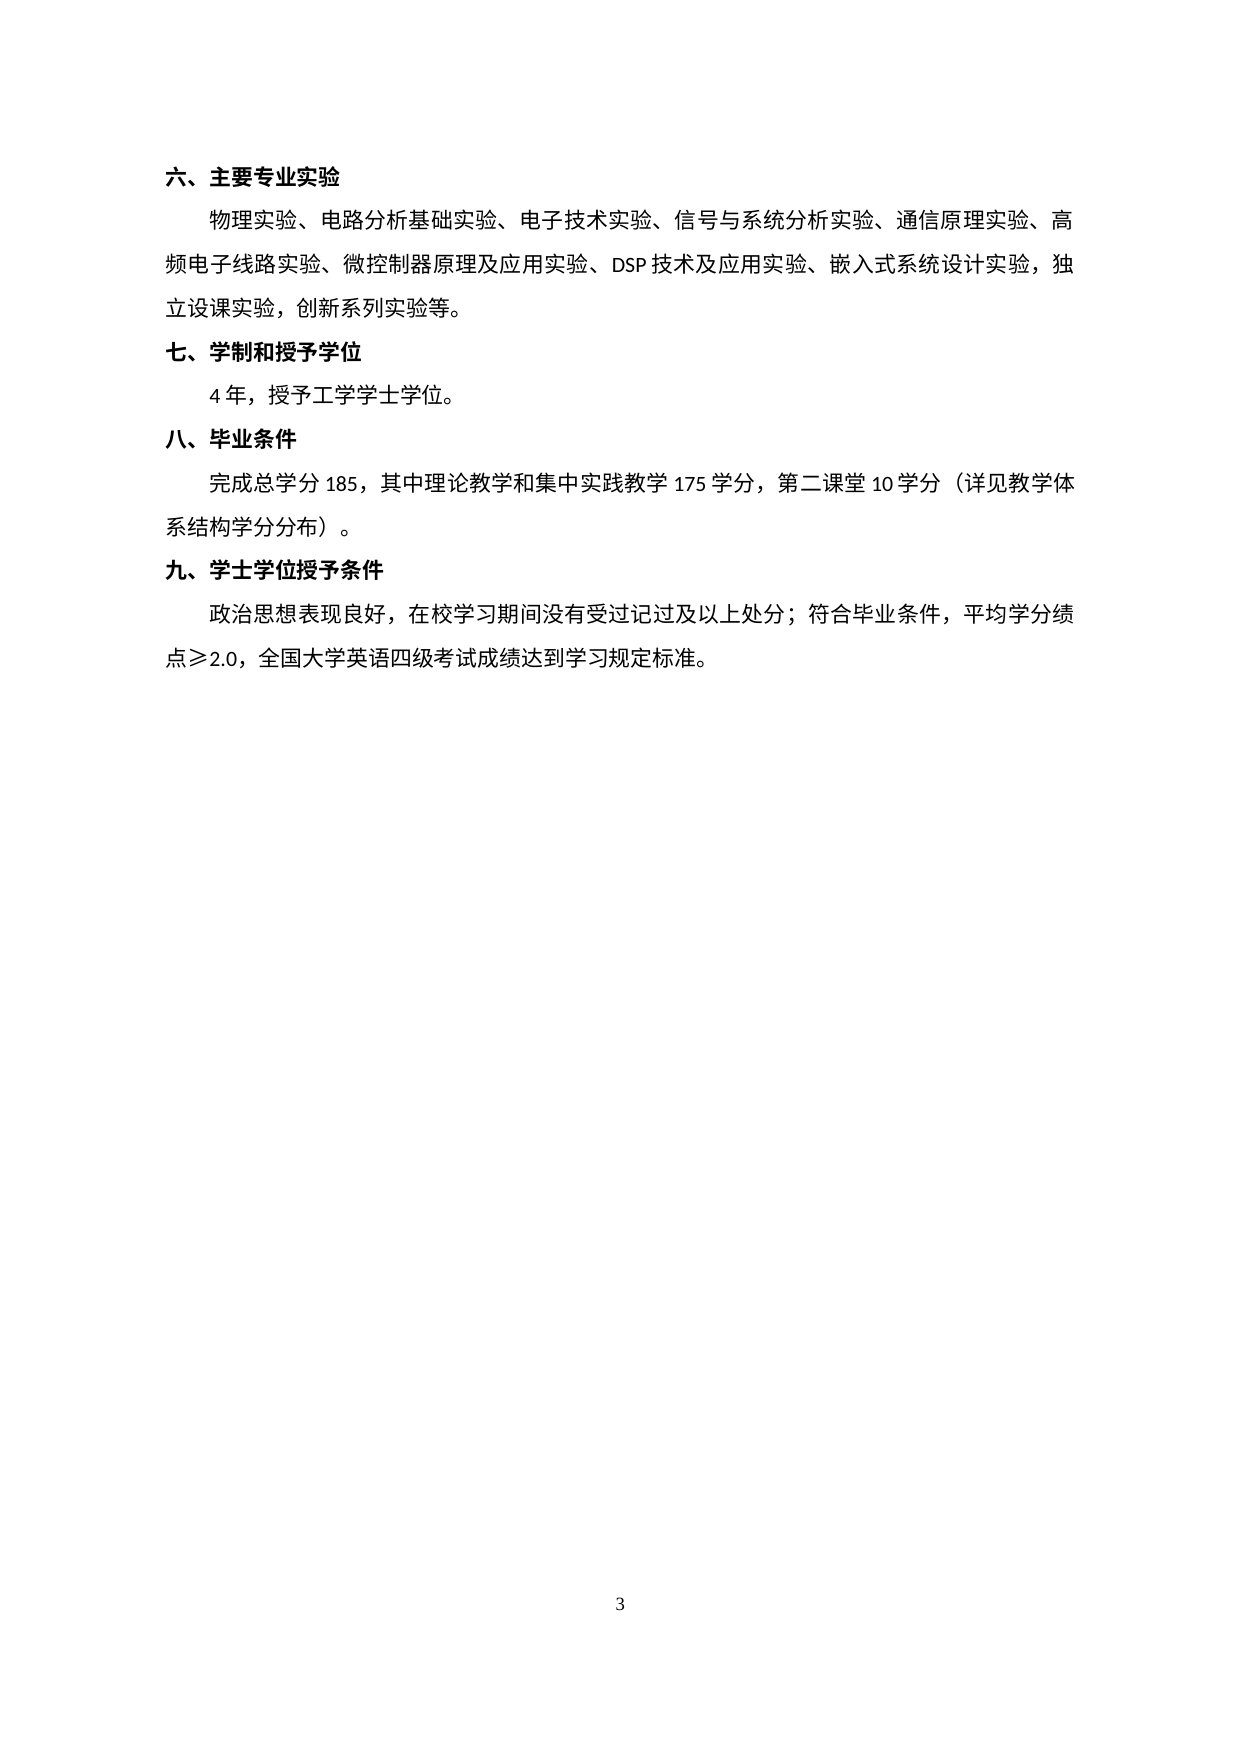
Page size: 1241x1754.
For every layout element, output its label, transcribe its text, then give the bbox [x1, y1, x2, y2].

text 4年，授予工学学士学位。 [165, 369, 1075, 412]
text 九、学士学位授予条件 [165, 544, 1075, 587]
text 八、毕业条件 [165, 412, 1075, 456]
text 完成总学分185，其中理论教学和集中实践教学175学分，第二课堂10学分（详见教学体系结构学分分布）。 [165, 456, 1075, 544]
text 六、主要专业实验 [165, 150, 1075, 194]
text 七、学制和授予学位 [165, 325, 1075, 369]
text 政治思想表现良好，在校学习期间没有受过记过及以上处分；符合毕业条件，平均学分绩点≥2.0，全国大学英语四级考试成绩达到学习规定标准。十、教学体系结构 [165, 587, 1075, 675]
text 物理实验、电路分析基础实验、电子技术实验、信号与系统分析实验、通信原理实验、高频电子线路实验、微控制器原理及应用实验、DSP技术及应用实验、嵌入式系统设计实验，独立设课实验，创新系列实验等。 [165, 194, 1075, 325]
